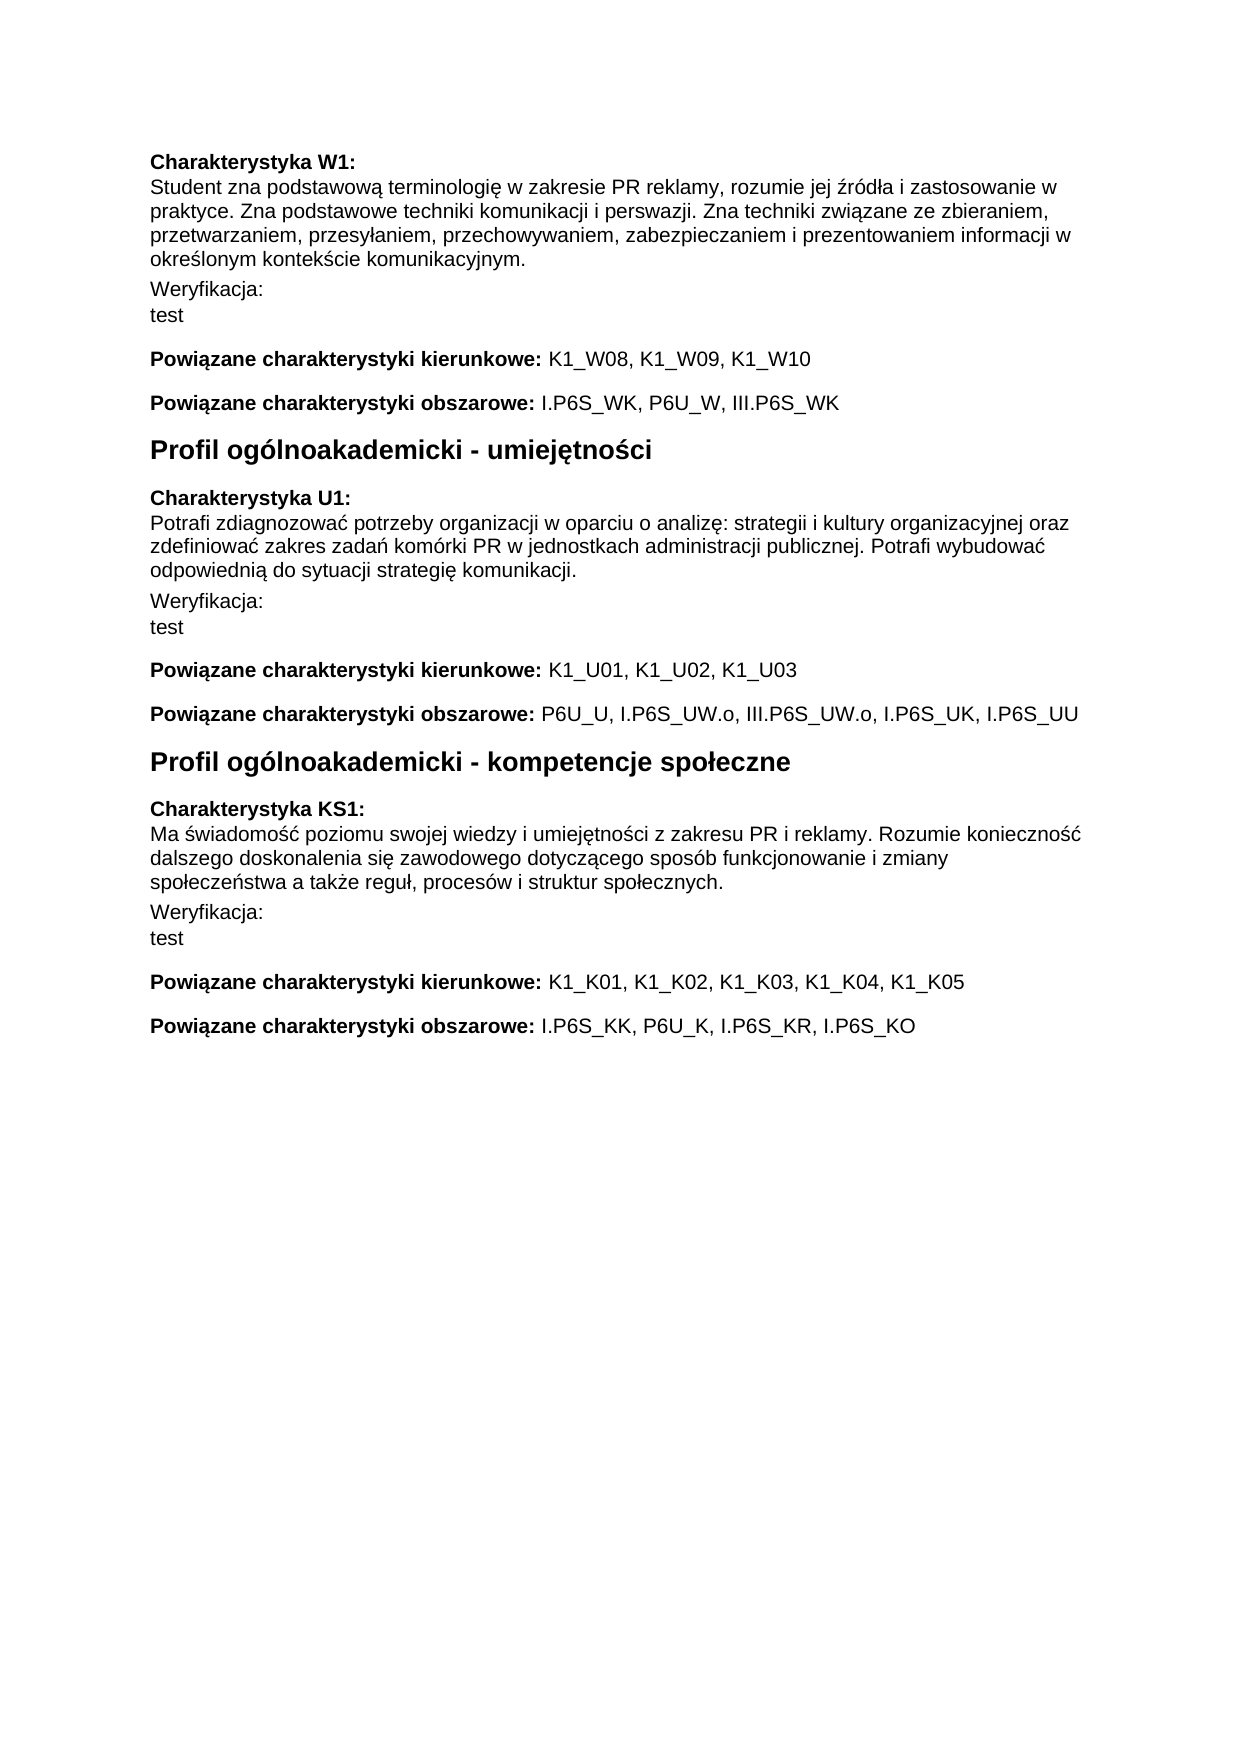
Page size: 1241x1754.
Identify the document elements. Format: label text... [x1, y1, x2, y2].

text Powiązane charakterystyki kierunkowe: K1_K01, K1_K02, K1_K03, K1_K04, K1_K05 [150, 970, 1090, 994]
text Powiązane charakterystyki obszarowe: P6U_U, I.P6S_UW.o, III.P6S_UW.o, I.P6S_UK, I.P6S_UU [150, 702, 1090, 726]
text Powiązane charakterystyki kierunkowe: K1_U01, K1_U02, K1_U03 [150, 658, 1090, 682]
text test [150, 614, 1090, 638]
text Powiązane charakterystyki obszarowe: I.P6S_KK, P6U_K, I.P6S_KR, I.P6S_KO [150, 1013, 1090, 1037]
subtitle Profil ogólnoakademicki - umiejętności [150, 434, 1090, 466]
text Powiązane charakterystyki obszarowe: I.P6S_WK, P6U_W, III.P6S_WK [150, 391, 1090, 414]
subtitle Profil ogólnoakademicki - kompetencje społeczne [150, 746, 1090, 777]
text Student zna podstawową terminologię w zakresie PR reklamy, rozumie jej źródła i zastosowanie w praktyce. Zna podstawowe techniki komunikacji i perswazji. Zna techniki związane ze zbieraniem, przetwarzaniem, przesyłaniem, przechowywaniem, zabezpieczaniem i prezentowaniem informacji w określonym kontekście komunikacyjnym. [150, 175, 1090, 271]
text Powiązane charakterystyki kierunkowe: K1_W08, K1_W09, K1_W10 [150, 347, 1090, 371]
text Charakterystyka KS1: [150, 797, 1090, 821]
text test [150, 926, 1090, 950]
text Ma świadomość poziomu swojej wiedzy i umiejętności z zakresu PR i reklamy. Rozumie konieczność dalszego doskonalenia się zawodowego dotyczącego sposób funkcjonowanie i zmiany społeczeństwa a także reguł, procesów i struktur społecznych. [150, 822, 1090, 894]
text Weryfikacja: [150, 588, 1090, 612]
text Potrafi zdiagnozować potrzeby organizacji w oparciu o analizę: strategii i kultury organizacyjnej oraz zdefiniować zakres zadań komórki PR w jednostkach administracji publicznej. Potrafi wybudować odpowiednią do sytuacji strategię komunikacji. [150, 510, 1090, 582]
text Weryfikacja: [150, 900, 1090, 924]
text Charakterystyka U1: [150, 485, 1090, 509]
text Weryfikacja: [150, 277, 1090, 301]
text Charakterystyka W1: [150, 150, 1090, 174]
text test [150, 303, 1090, 327]
